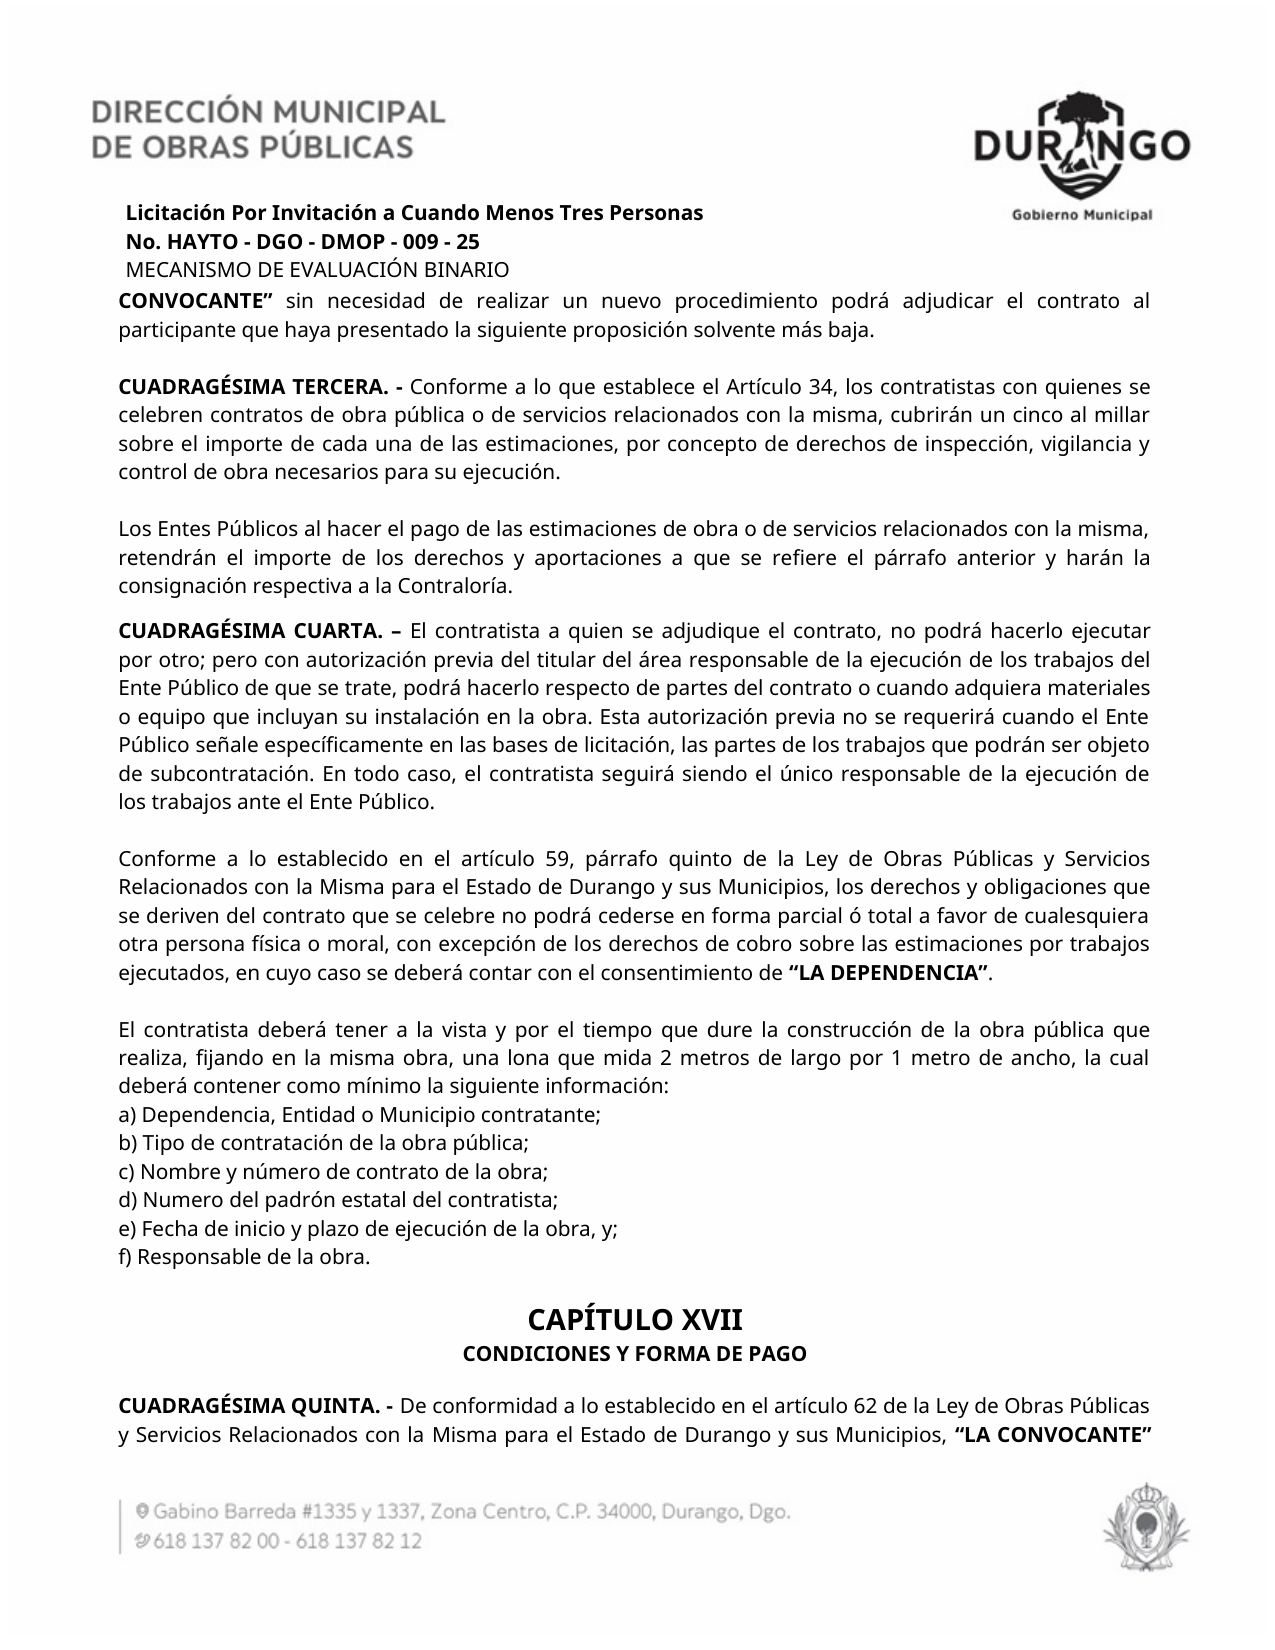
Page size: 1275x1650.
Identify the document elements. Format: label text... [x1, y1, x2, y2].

text CONDICIONES Y FORMA DE PAGO [118, 1339, 1152, 1367]
text El contratista deberá tener a la vista y por el tiempo que dure la construcción de la obra pública que realiza, fijando en la misma obra, una lona que mida 2 metros de largo por 1 metro de ancho, la cual deberá contener como mínimo la siguiente información: [118, 1015, 1152, 1100]
text Los Entes Públicos al hacer el pago de las estimaciones de obra o de servicios relacionados con la misma, retendrán el importe de los derechos y aportaciones a que se refiere el párrafo anterior y harán la consignación respectiva a la Contraloría. [118, 514, 1152, 599]
text a) Dependencia, Entidad o Municipio contratante; [118, 1100, 1152, 1128]
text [118, 287, 1152, 343]
text CUADRAGÉSIMA CUARTA. – El contratista a quien se adjudique el contrato, no podrá hacerlo ejecutar por otro; pero con autorización previa del titular del área responsable de la ejecución de los trabajos del Ente Público de que se trate, podrá hacerlo respecto de partes del contrato o cuando adquiera materiales o equipo que incluyan su instalación en la obra. Esta autorización previa no se requerirá cuando el Ente Público señale específicamente en las bases de licitación, las partes de los trabajos que podrán ser objeto de subcontratación. En todo caso, el contratista seguirá siendo el único responsable de la ejecución de los trabajos ante el Ente Público. [118, 617, 1152, 816]
text c) Nombre y número de contrato de la obra; [118, 1157, 1152, 1185]
text d) Numero del padrón estatal del contratista; [118, 1185, 1152, 1214]
text e) Fecha de inicio y plazo de ejecución de la obra, y; [118, 1214, 1152, 1242]
text f) Responsable de la obra. [118, 1242, 1152, 1271]
subtitle CAPÍTULO XVII [118, 1299, 1152, 1339]
picture [7, 5, 1269, 1635]
text Conforme a lo establecido en el artículo 59, párrafo quinto de la Ley de Obras Públicas y Servicios Relacionados con la Misma para el Estado de Durango y sus Municipios, los derechos y obligaciones que se deriven del contrato que se celebre no podrá cederse en forma parcial ó total a favor de cualesquiera otra persona física o moral, con excepción de los derechos de cobro sobre las estimaciones por trabajos ejecutados, en cuyo caso se deberá contar con el consentimiento de “LA DEPENDENCIA”. [118, 844, 1152, 986]
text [118, 1391, 1152, 1448]
text b) Tipo de contratación de la obra pública; [118, 1128, 1152, 1157]
text CUADRAGÉSIMA TERCERA. - Conforme a lo que establece el Artículo 34, los contratistas con quienes se celebren contratos de obra pública o de servicios relacionados con la misma, cubrirán un cinco al millar sobre el importe de cada una de las estimaciones, por concepto de derechos de inspección, vigilancia y control de obra necesarios para su ejecución. [118, 372, 1152, 486]
